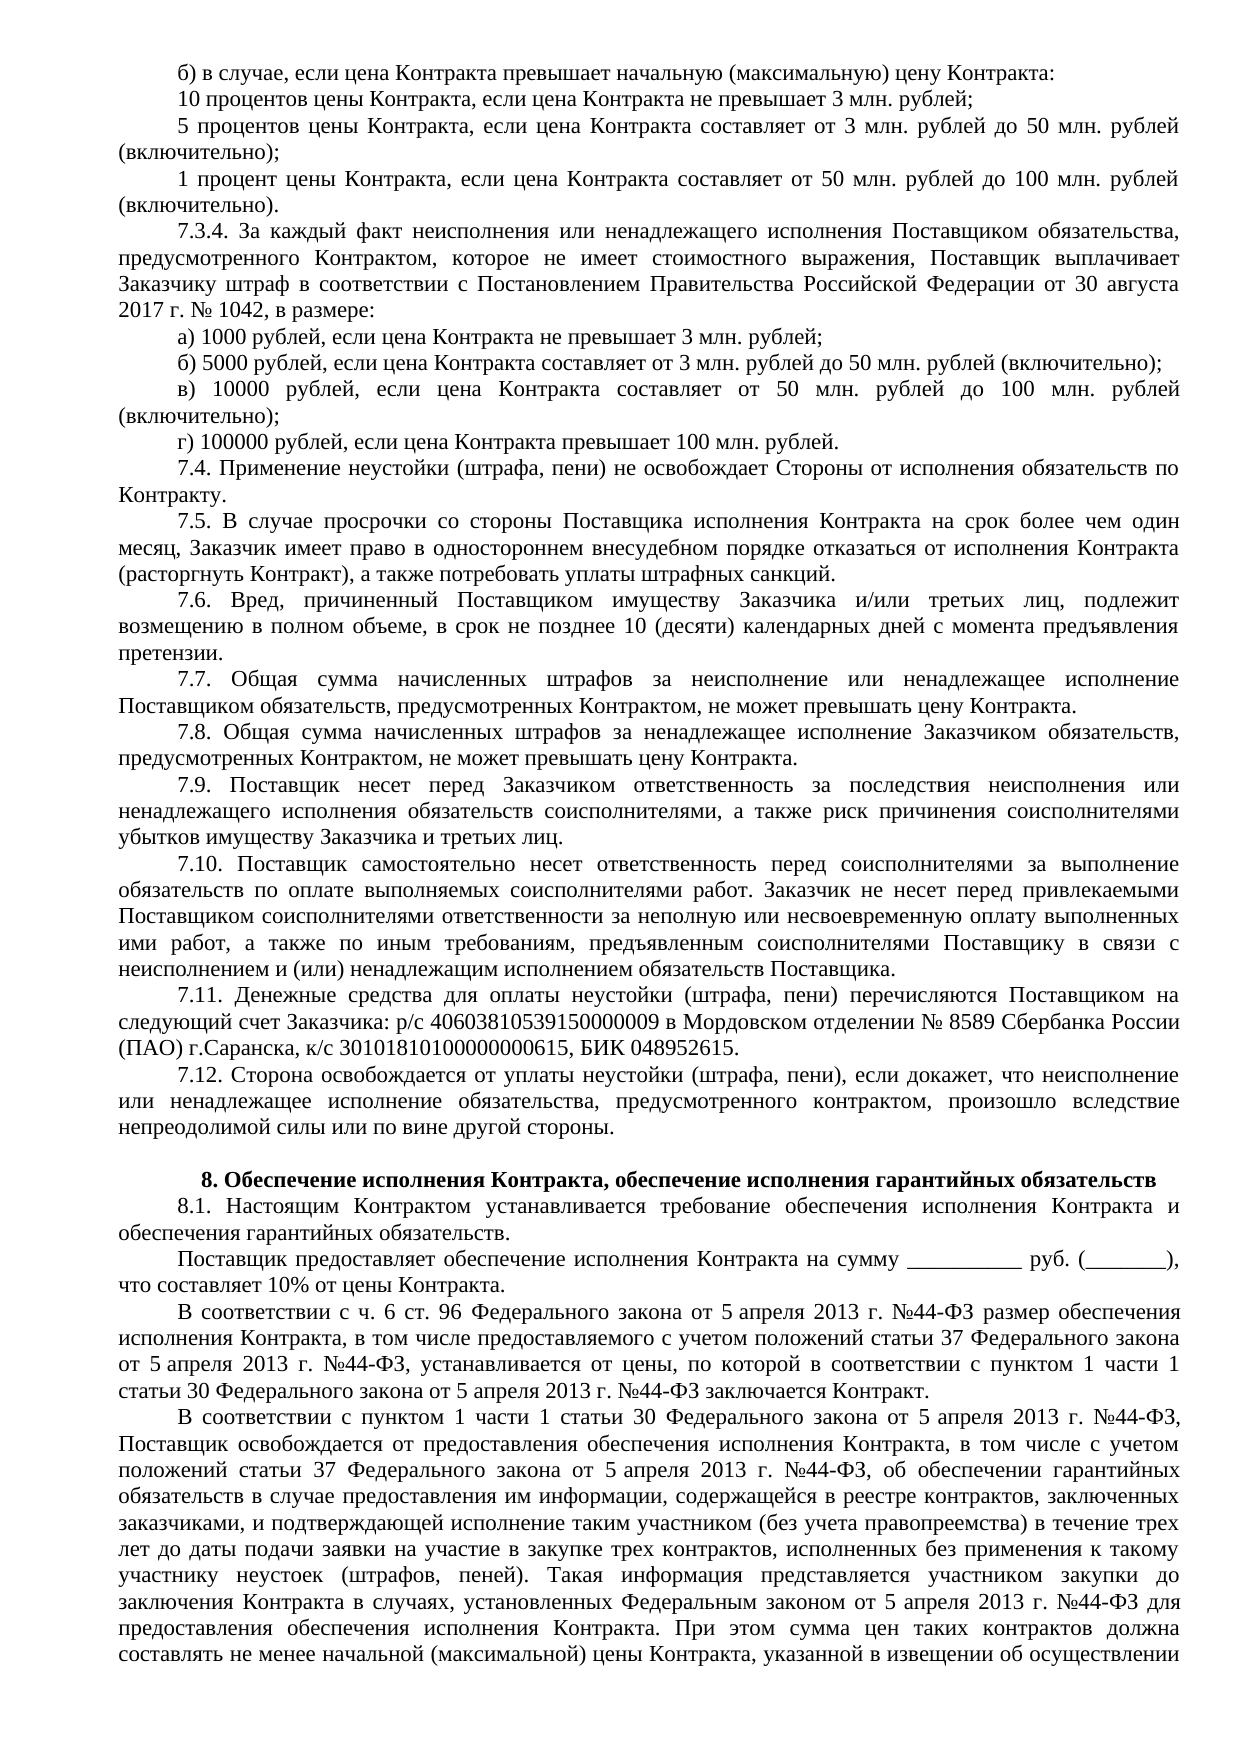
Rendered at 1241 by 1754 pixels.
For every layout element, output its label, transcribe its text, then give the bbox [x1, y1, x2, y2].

text г) 100000 рублей, если цена Контракта превышает 100 млн. рублей. [118, 428, 1181, 454]
text а) 1000 рублей, если цена Контракта не превышает 3 млн. рублей; [118, 323, 1181, 349]
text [118, 1403, 1181, 1667]
text 7.9. Поставщик несет перед Заказчиком ответственность за последствия неисполнения или ненадлежащего исполнения обязательств соисполнителями, а также риск причинения соисполнителями убытков имуществу Заказчика и третьих лиц. [118, 771, 1181, 850]
text 7.7. Общая сумма начисленных штрафов за неисполнение или ненадлежащее исполнение Поставщиком обязательств, предусмотренных Контрактом, не может превышать цену Контракта. [118, 665, 1181, 718]
text 7.3.4. За каждый факт неисполнения или ненадлежащего исполнения Поставщиком обязательства, предусмотренного Контрактом, которое не имеет стоимостного выражения, Поставщик выплачивает Заказчику штраф в соответствии с Постановлением Правительства Российской Федерации от 30 августа 2017 г. № 1042, в размере: [118, 217, 1181, 323]
text 8.1. Настоящим Контрактом устанавливается требование обеспечения исполнения Контракта и обеспечения гарантийных обязательств. [118, 1192, 1181, 1245]
text 7.10. Поставщик самостоятельно несет ответственность перед соисполнителями за выполнение обязательств по оплате выполняемых соисполнителями работ. Заказчик не несет перед привлекаемыми Поставщиком соисполнителями ответственности за неполную или несвоевременную оплату выполненных ими работ, а также по иным требованиям, предъявленным соисполнителями Поставщику в связи с неисполнением и (или) ненадлежащим исполнением обязательств Поставщика. [118, 850, 1181, 982]
text Поставщик предоставляет обеспечение исполнения Контракта на сумму __________ руб. (_______), что составляет 10% от цены Контракта. [118, 1245, 1181, 1298]
text в) 10000 рублей, если цена Контракта составляет от 50 млн. рублей до 100 млн. рублей (включительно); [118, 375, 1181, 428]
text 7.8. Общая сумма начисленных штрафов за ненадлежащее исполнение Заказчиком обязательств, предусмотренных Контрактом, не может превышать цену Контракта. [118, 718, 1181, 771]
text 7.6. Вред, причиненный Поставщиком имуществу Заказчика и/или третьих лиц, подлежит возмещению в полном объеме, в срок не позднее 10 (десяти) календарных дней с момента предъявления претензии. [118, 586, 1181, 665]
text 1 процент цены Контракта, если цена Контракта составляет от 50 млн. рублей до 100 млн. рублей (включительно). [118, 164, 1181, 217]
text 7.5. В случае просрочки со стороны Поставщика исполнения Контракта на срок более чем один месяц, Заказчик имеет право в одностороннем внесудебном порядке отказаться от исполнения Контракта (расторгнуть Контракт), а также потребовать уплаты штрафных санкций. [118, 507, 1181, 586]
text 8. Обеспечение исполнения Контракта, обеспечение исполнения гарантийных обязательств [118, 1166, 1181, 1192]
text В соответствии с ч. 6 ст. 96 Федерального закона от 5 апреля 2013 г. №44-ФЗ размер обеспечения исполнения Контракта, в том числе предоставляемого с учетом положений статьи 37 Федерального закона от 5 апреля 2013 г. №44-ФЗ, устанавливается от цены, по которой в соответствии с пунктом 1 части 1 статьи 30 Федерального закона от 5 апреля 2013 г. №44-ФЗ заключается Контракт. [118, 1298, 1181, 1403]
text 7.4. Применение неустойки (штрафа, пени) не освобождает Стороны от исполнения обязательств по Контракту. [118, 454, 1181, 507]
text 10 процентов цены Контракта, если цена Контракта не превышает 3 млн. рублей; [118, 86, 1181, 112]
text 5 процентов цены Контракта, если цена Контракта составляет от 3 млн. рублей до 50 млн. рублей (включительно); [118, 112, 1181, 164]
text 7.11. Денежные средства для оплаты неустойки (штрафа, пени) перечисляются Поставщиком на следующий счет Заказчика: р/с 40603810539150000009 в Мордовском отделении № 8589 Сбербанка России (ПАО) г.Саранска, к/с 30101810100000000615, БИК 048952615. [118, 982, 1181, 1061]
text б) 5000 рублей, если цена Контракта составляет от 3 млн. рублей до 50 млн. рублей (включительно); [118, 349, 1181, 375]
text б) в случае, если цена Контракта превышает начальную (максимальную) цену Контракта: [118, 59, 1181, 86]
text 7.12. Сторона освобождается от уплаты неустойки (штрафа, пени), если докажет, что неисполнение или ненадлежащее исполнение обязательства, предусмотренного контрактом, произошло вследствие непреодолимой силы или по вине другой стороны. [118, 1061, 1181, 1140]
